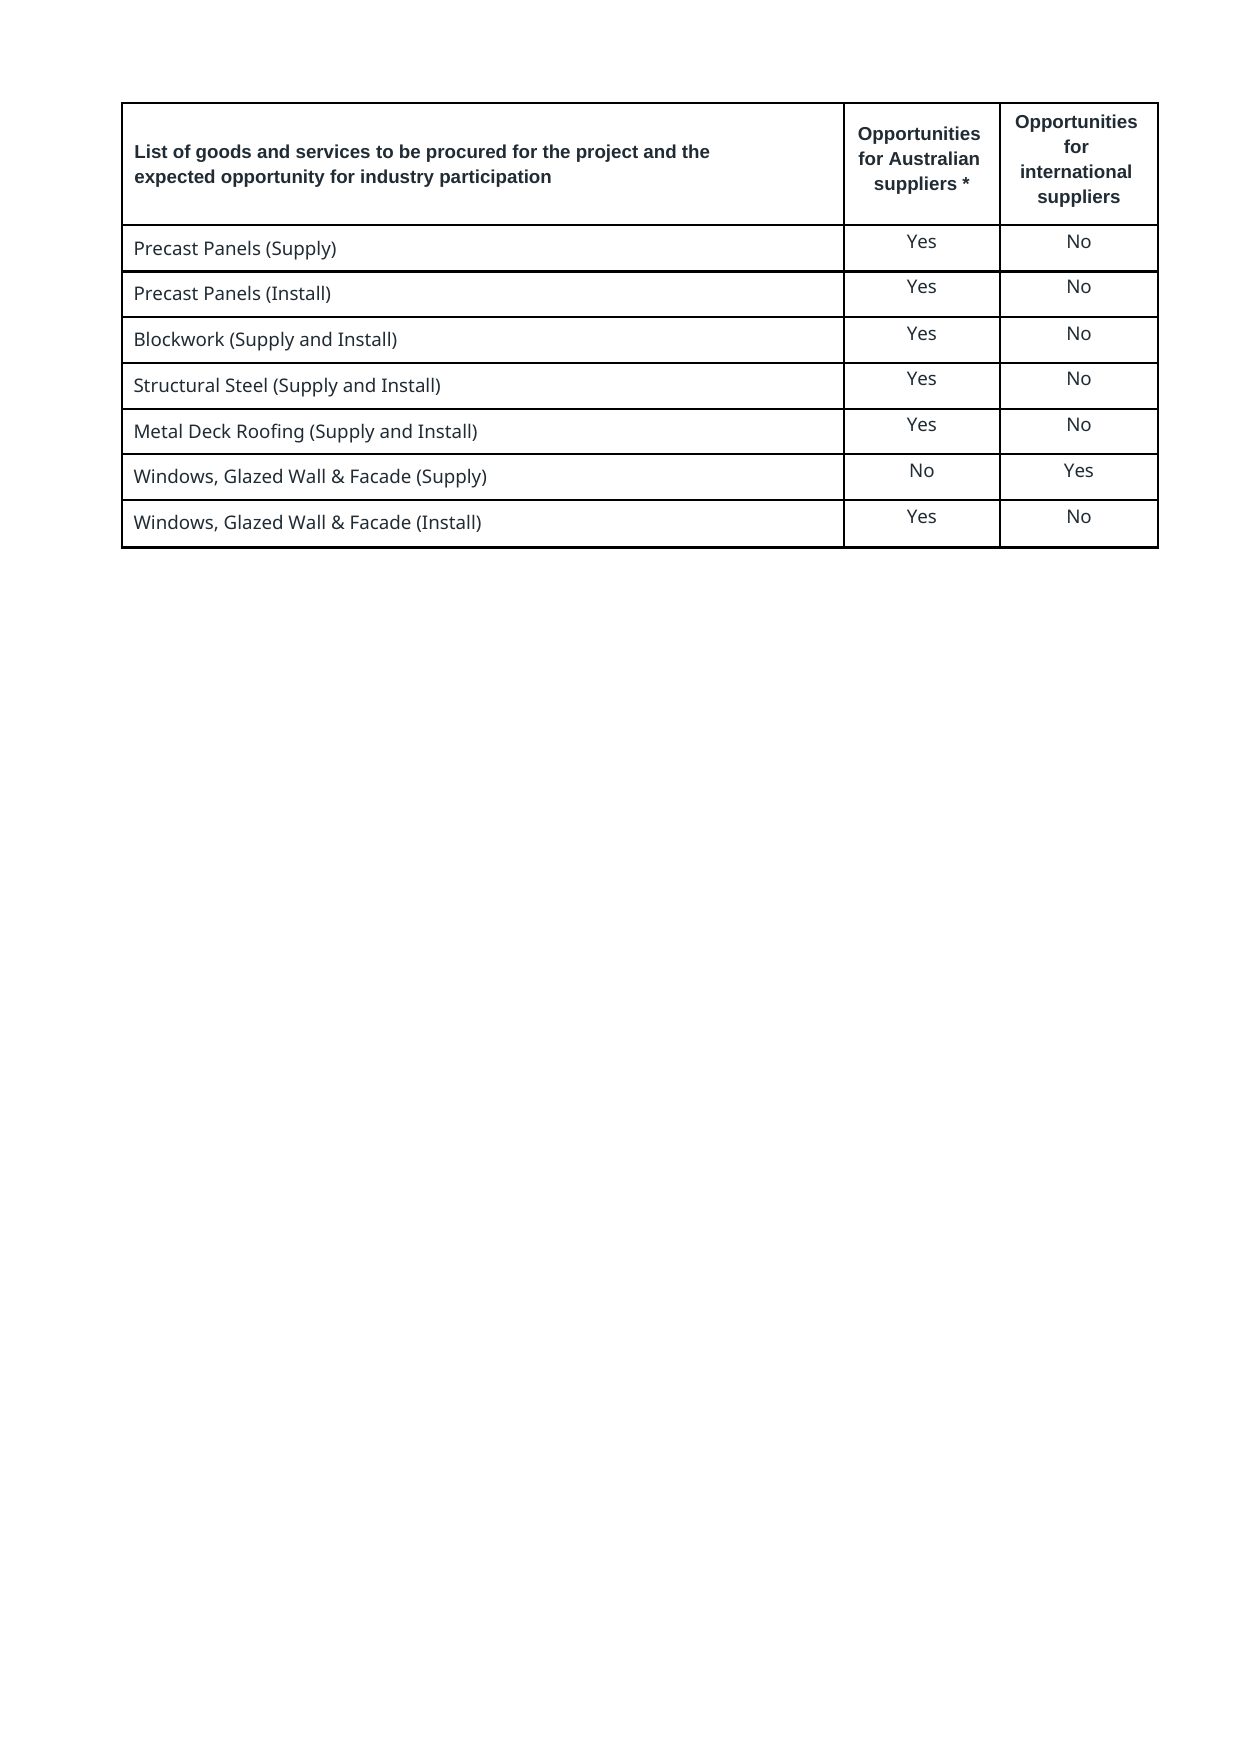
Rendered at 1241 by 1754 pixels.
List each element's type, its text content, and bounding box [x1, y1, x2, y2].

table_cell No [1001, 273, 1157, 316]
table_cell Structural Steel (Supply and Install) [123, 364, 843, 408]
table_header List of goods and services to be procured for the project and the expected opportunity for industry participation [123, 104, 843, 224]
table_cell Windows, Glazed Wall & Facade (Install) [123, 501, 843, 546]
table_cell Yes [845, 501, 999, 546]
table_cell No [1001, 226, 1157, 270]
table_cell Yes [845, 273, 999, 316]
table_cell No [1001, 364, 1157, 408]
table_cell Precast Panels (Install) [123, 273, 843, 316]
table_cell Blockwork (Supply and Install) [123, 318, 843, 362]
table_header Opportunities for Australian suppliers * [845, 104, 999, 224]
table_cell No [1001, 410, 1157, 453]
table_cell No [1001, 501, 1157, 546]
table_cell Yes [845, 364, 999, 408]
table_cell No [1001, 318, 1157, 362]
table_cell Precast Panels (Supply) [123, 226, 843, 270]
table_cell Yes [845, 410, 999, 453]
table_cell Yes [845, 226, 999, 270]
table_cell No [845, 455, 999, 499]
table_header Opportunities for international suppliers [1001, 104, 1157, 224]
table_cell Yes [1001, 455, 1157, 499]
table_cell Yes [845, 318, 999, 362]
table_cell Metal Deck Roofing (Supply and Install) [123, 410, 843, 453]
table_cell Windows, Glazed Wall & Facade (Supply) [123, 455, 843, 499]
